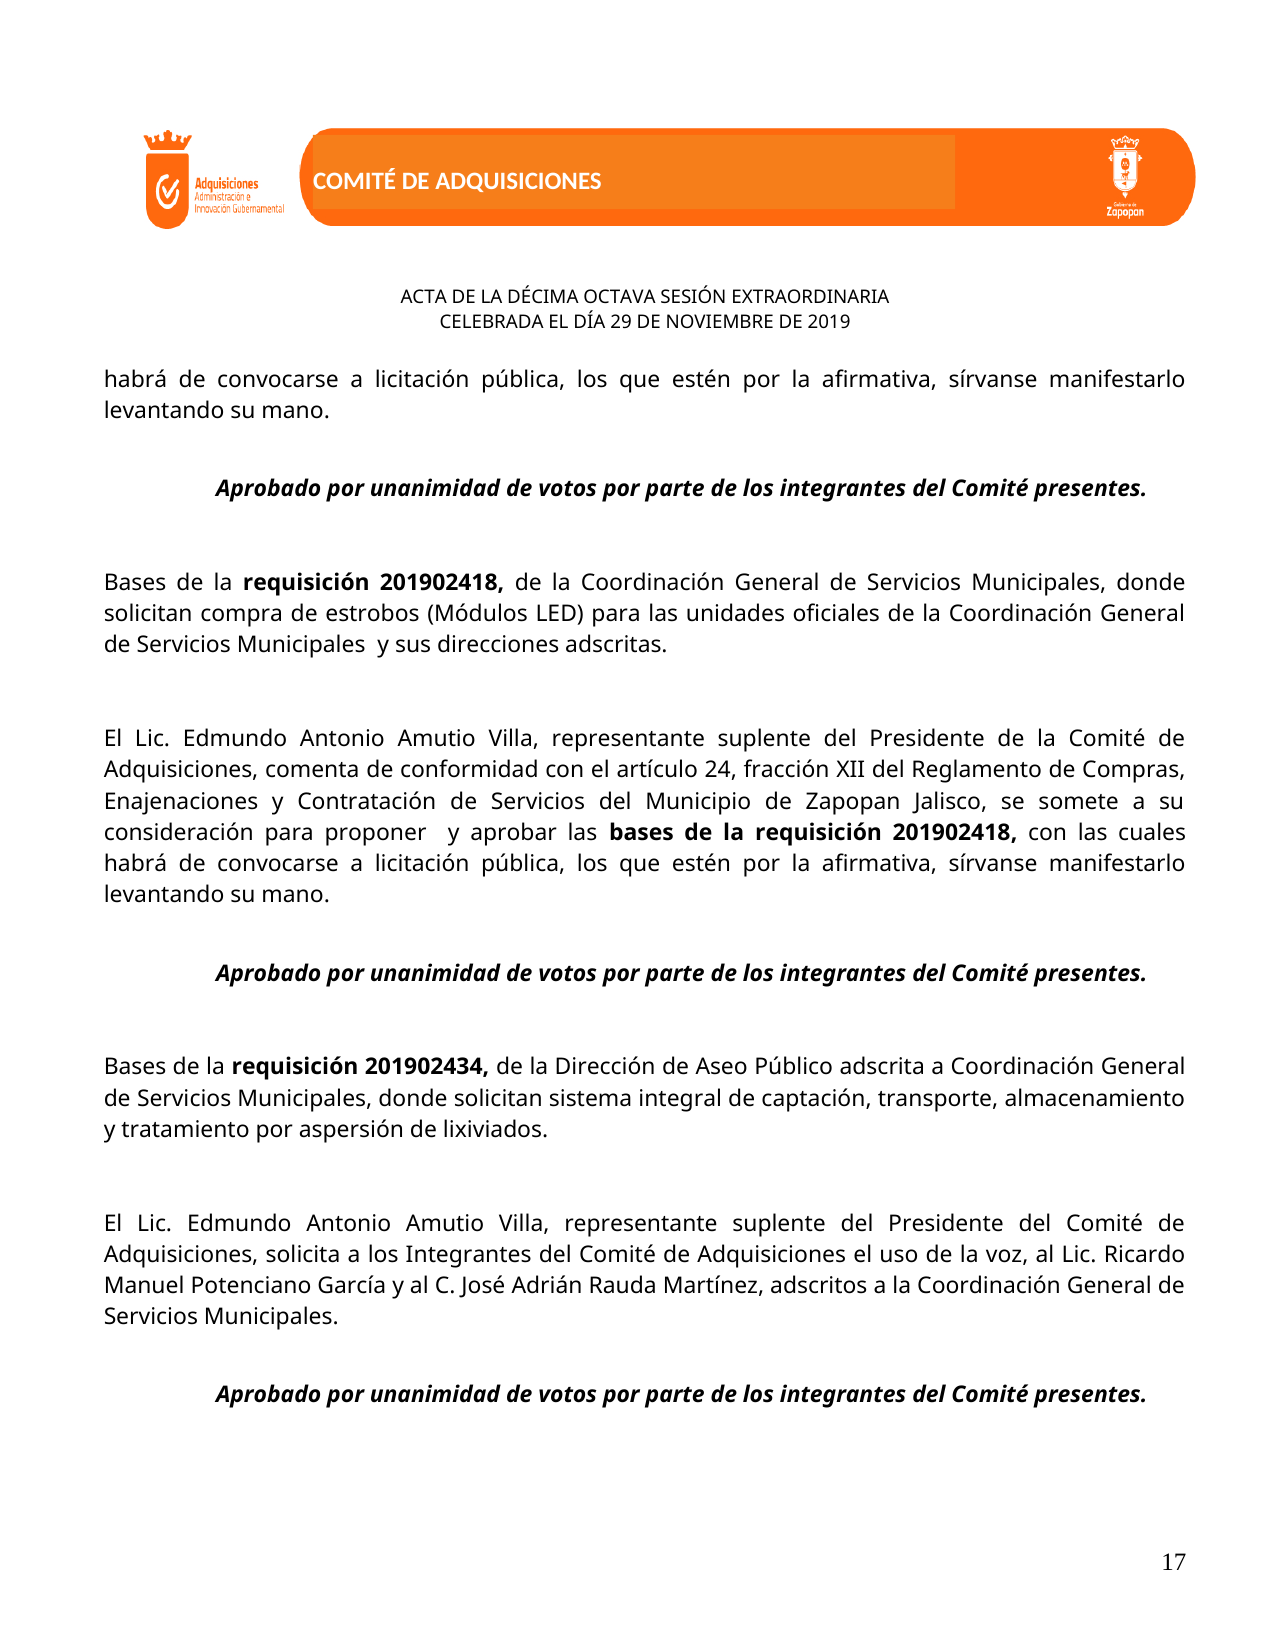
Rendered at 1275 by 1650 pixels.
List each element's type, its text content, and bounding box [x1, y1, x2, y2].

text Bases de la requisición 201902418, de la Coordinación General de Servicios Municipales, donde solicitan compra de estrobos (Módulos LED) para las unidades oficiales de la Coordinación General de Servicios Municipales y sus direcciones adscritas. [103, 566, 1186, 660]
text Aprobado por unanimidad de votos por parte de los integrantes del Comité presentes. [177, 957, 1186, 988]
text Aprobado por unanimidad de votos por parte de los integrantes del Comité presentes. [177, 1378, 1186, 1410]
text Bases de la requisición 201902434, de la Dirección de Aseo Público adscrita a Coordinación General de Servicios Municipales, donde solicitan sistema integral de captación, transporte, almacenamiento y tratamiento por aspersión de lixiviados. [103, 1050, 1186, 1144]
text El Lic. Edmundo Antonio Amutio Villa, representante suplente del Presidente del Comité de Adquisiciones, solicita a los Integrantes del Comité de Adquisiciones el uso de la voz, al Lic. Ricardo Manuel Potenciano García y al C. José Adrián Rauda Martínez, adscritos a la Coordinación General de Servicios Municipales. [103, 1207, 1186, 1332]
text Aprobado por unanimidad de votos por parte de los integrantes del Comité presentes. [177, 472, 1186, 503]
text El Lic. Edmundo Antonio Amutio Villa, representante suplente del Presidente de la Comité de Adquisiciones, comenta de conformidad con el artículo 24, fracción XII del Reglamento de Compras, Enajenaciones y Contratación de Servicios del Municipio de Zapopan Jalisco, se somete a su consideración para proponer y aprobar las bases de la requisición 201902418, con las cuales habrá de convocarse a licitación pública, los que estén por la afirmativa, sírvanse manifestarlo levantando su mano. [103, 722, 1186, 910]
picture [103, 73, 1224, 284]
